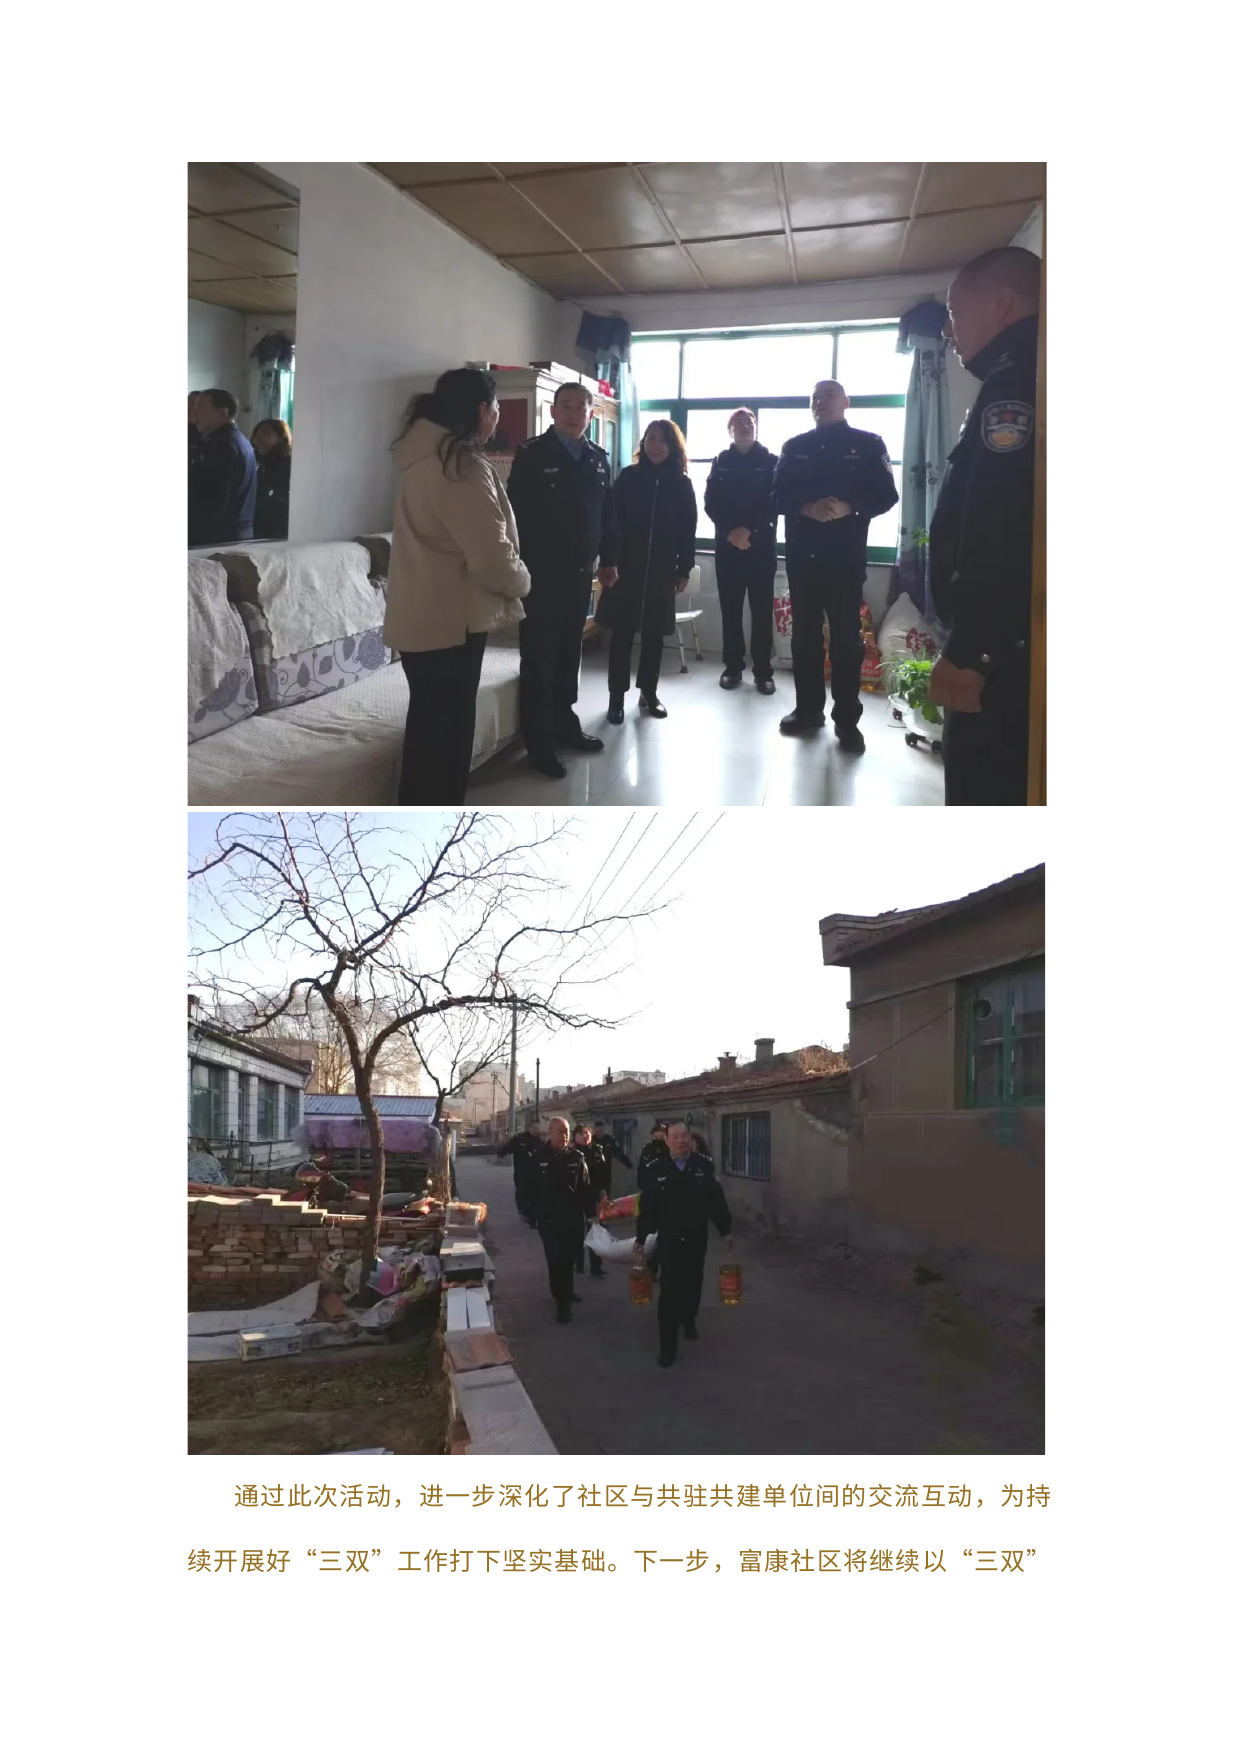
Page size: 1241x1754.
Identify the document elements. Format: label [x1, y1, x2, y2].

picture [187, 812, 1046, 1455]
picture [187, 162, 1047, 806]
text [187, 1462, 1053, 1592]
